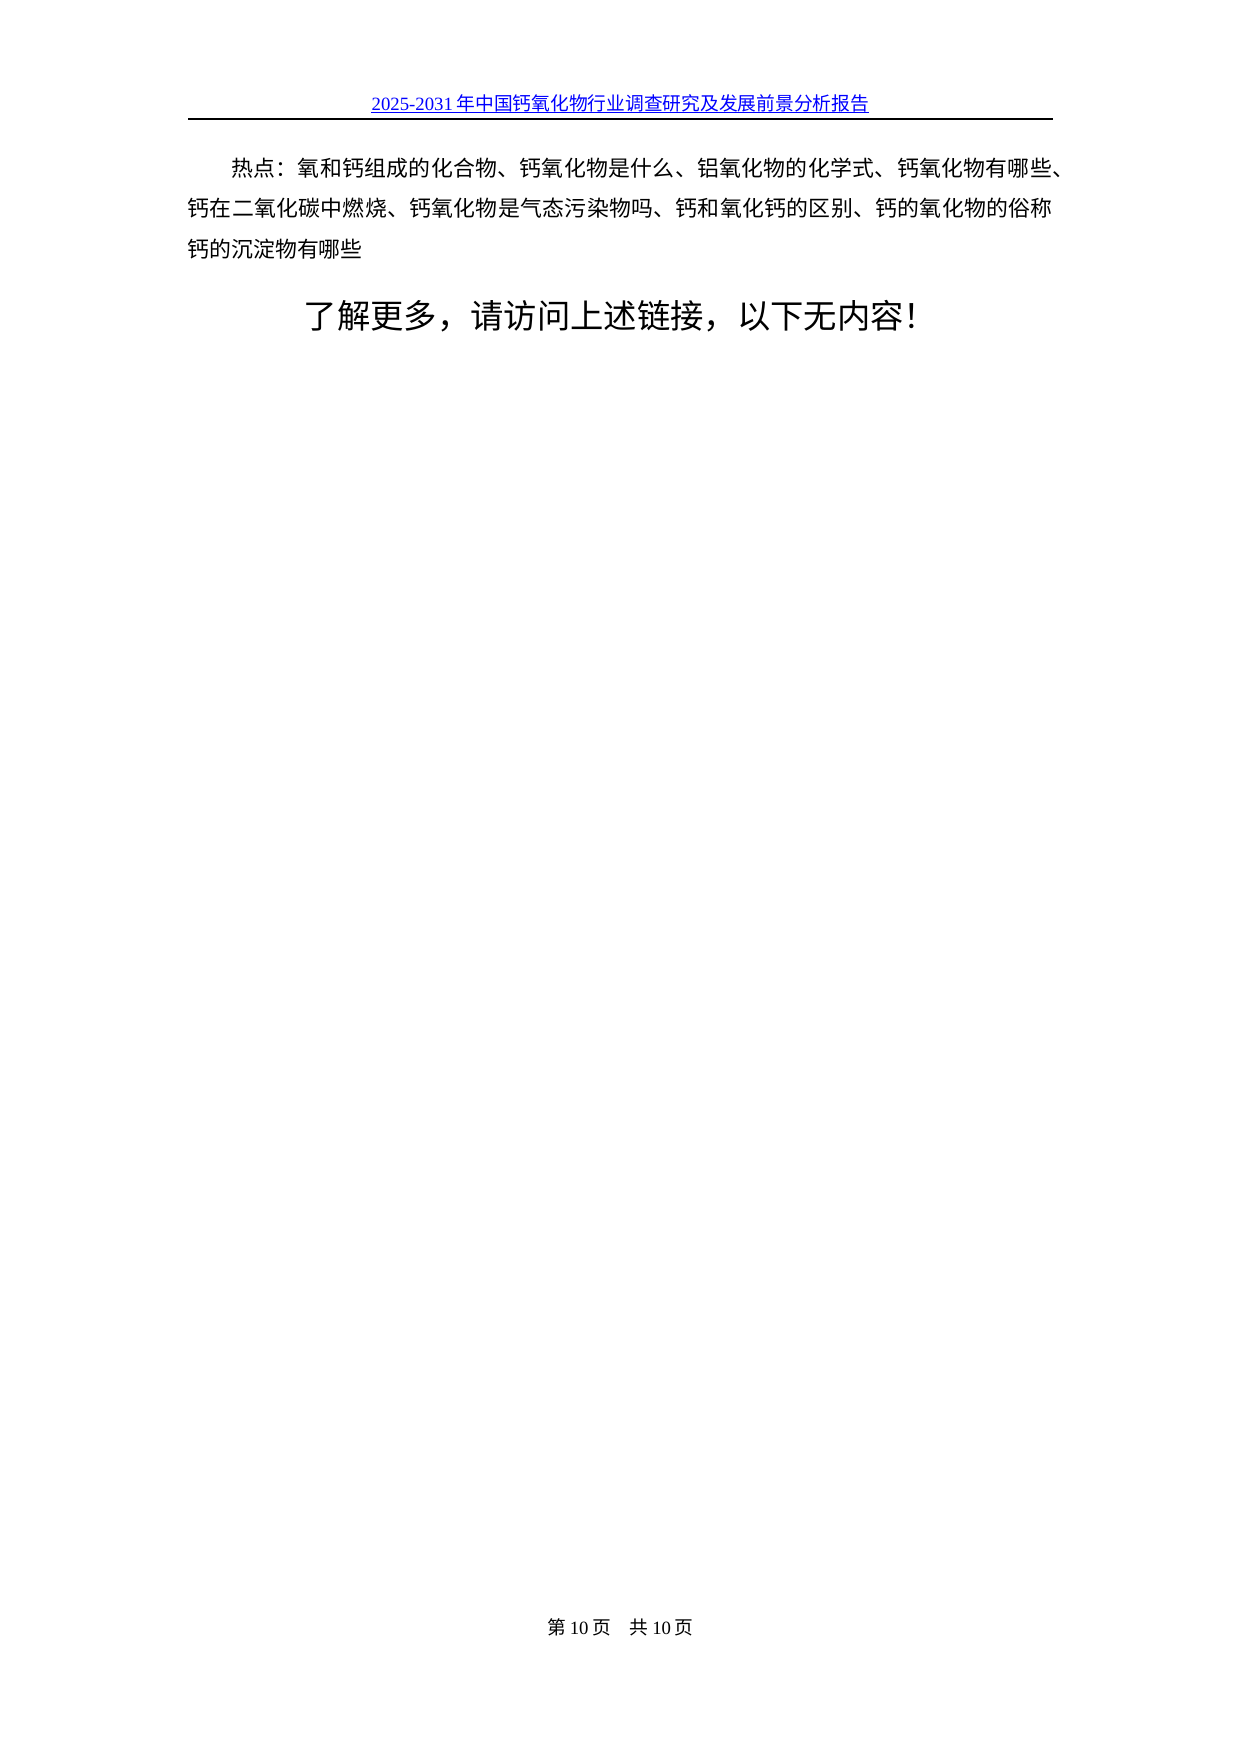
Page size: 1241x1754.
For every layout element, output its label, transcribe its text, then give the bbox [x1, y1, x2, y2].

title 了解更多，请访问上述链接，以下无内容！ [187, 282, 1053, 347]
text 热点：氧和钙组成的化合物、钙氧化物是什么、铝氧化物的化学式、钙氧化物有哪些、钙在二氧化碳中燃烧、钙氧化物是气态污染物吗、钙和氧化钙的区别、钙的氧化物的俗称、钙的沉淀物有哪些 [187, 150, 1053, 264]
